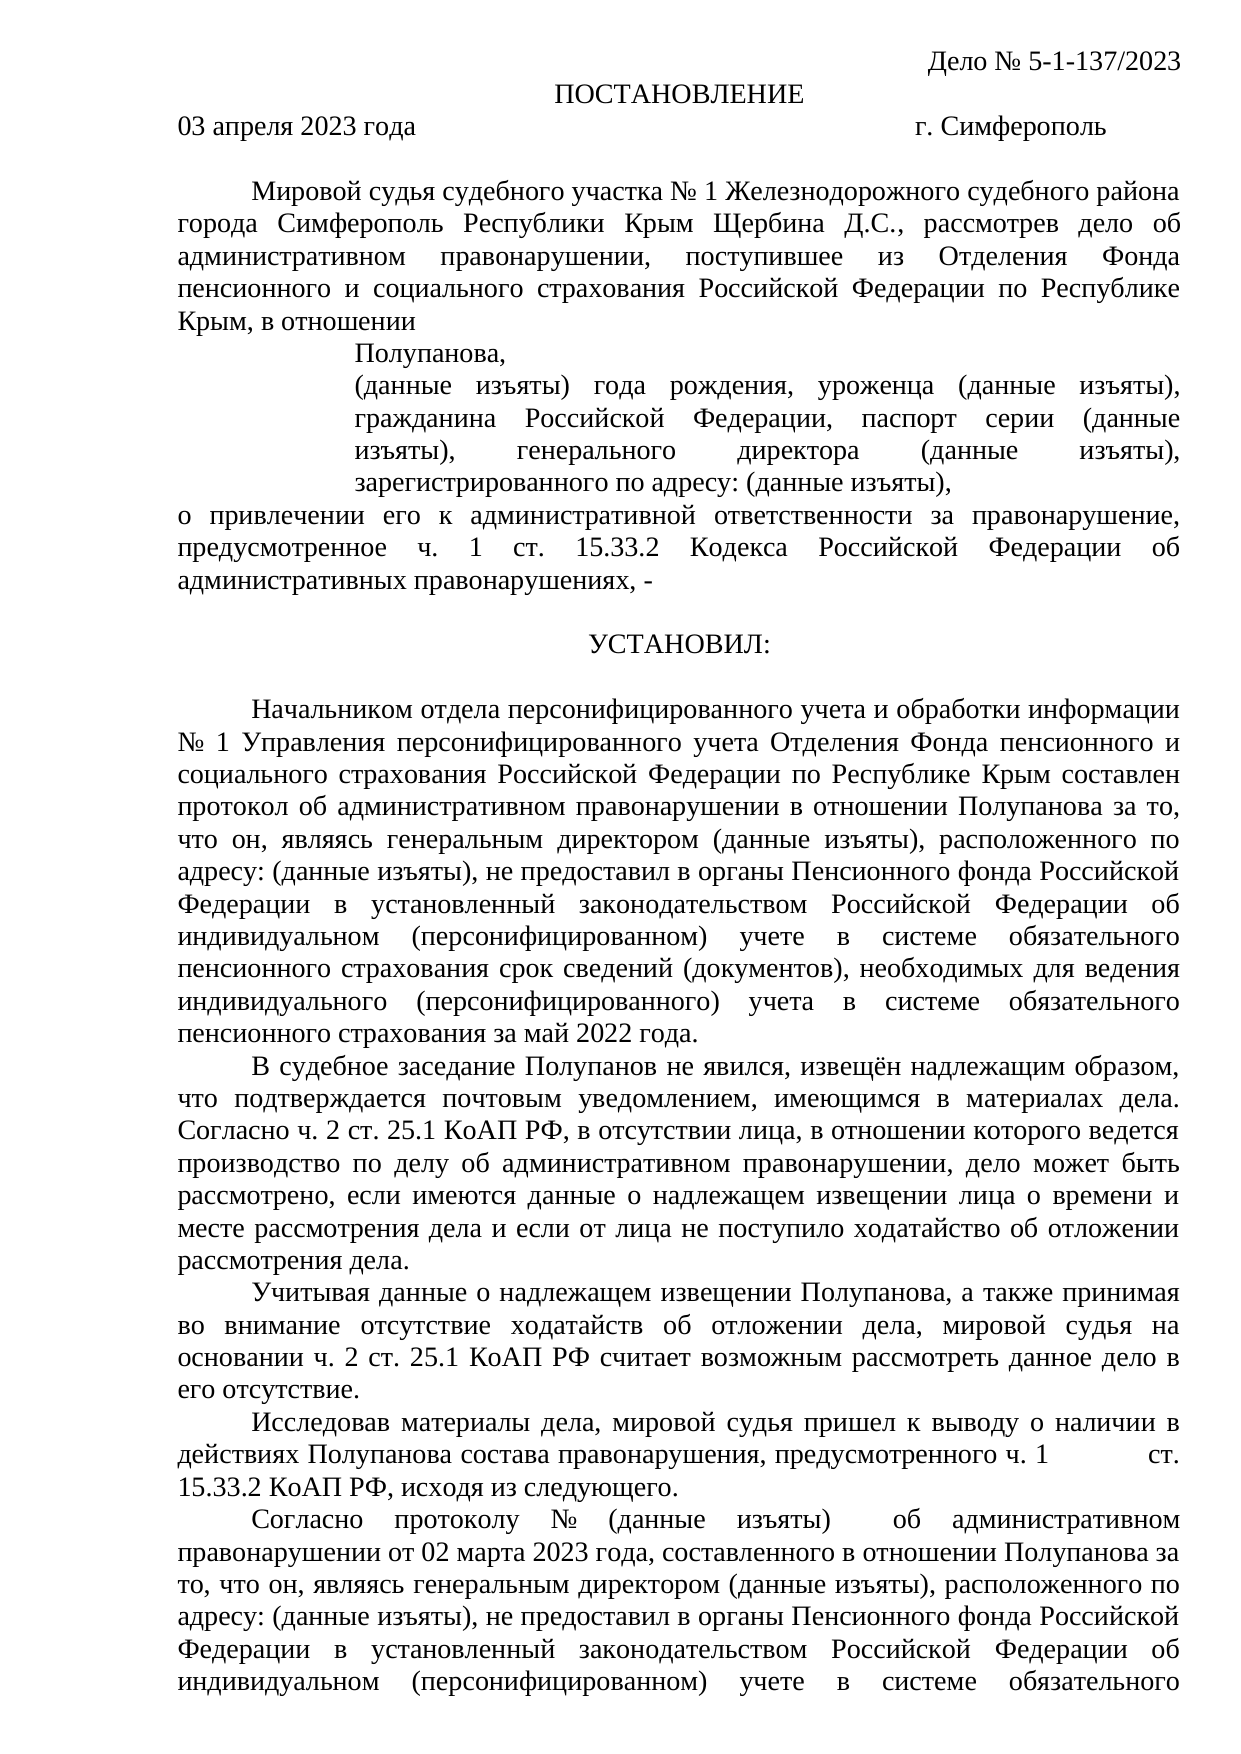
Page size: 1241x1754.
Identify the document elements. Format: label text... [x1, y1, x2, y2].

subtitle ПОСТАНОВЛЕНИЕ [177, 77, 1181, 109]
text Начальником отдела персонифицированного учета и обработки информации № 1 Управления персонифицированного учета Отделения Фонда пенсионного и социального страхования Российской Федерации по Республике Крым составлен протокол об административном правонарушении в отношении Полупанова за то, что он, являясь генеральным директором (данные изъяты), расположенного по адресу: (данные изъяты), не предоставил в органы Пенсионного фонда Российской Федерации в установленный законодательством Российской Федерации об индивидуальном (персонифицированном) учете в системе обязательного пенсионного страхования срок сведений (документов), необходимых для ведения индивидуального (персонифицированного) учета в системе обязательного пенсионного страхования за май 2022 года. [177, 692, 1181, 1049]
text В судебное заседание Полупанов не явился, извещён надлежащим образом, что подтверждается почтовым уведомлением, имеющимся в материалах дела. Согласно ч. 2 ст. 25.1 КоАП РФ, в отсутствии лица, в отношении которого ведется производство по делу об административном правонарушении, дело может быть рассмотрено, если имеются данные о надлежащем извещении лица о времени и месте рассмотрения дела и если от лица не поступило ходатайство об отложении рассмотрения дела. [177, 1049, 1181, 1275]
text Исследовав материалы дела, мировой судья пришел к выводу о наличии в действиях Полупанова состава правонарушения, предусмотренного ч. 1 ст. 15.33.2 КоАП РФ, исходя из следующего. [177, 1405, 1181, 1502]
text 03 апреля 2023 года г. Симферополь [177, 109, 1181, 142]
text Учитывая данные о надлежащем извещении Полупанова, а также принимая во внимание отсутствие ходатайств об отложении дела, мировой судья на основании ч. 2 ст. 25.1 КоАП РФ считает возможным рассмотреть данное дело в его отсутствие. [177, 1275, 1181, 1405]
text Полупанова, [354, 336, 1181, 368]
text о привлечении его к административной ответственности за правонарушение, предусмотренное ч. 1 ст. 15.33.2 Кодекса Российской Федерации об административных правонарушениях, - [177, 498, 1181, 595]
text УСТАНОВИЛ: [177, 627, 1181, 660]
text (данные изъяты) года рождения, уроженца (данные изъяты), гражданина Российской Федерации, паспорт серии (данные изъяты), генерального директора (данные изъяты), зарегистрированного по адресу: (данные изъяты), [354, 368, 1181, 498]
text Мировой судья судебного участка № 1 Железнодорожного судебного района города Симферополь Республики Крым Щербина Д.С., рассмотрев дело об административном правонарушении, поступившее из Отделения Фонда пенсионного и социального страхования Российской Федерации по Республике Крым, в отношении [177, 174, 1181, 336]
subtitle Дело № 5-1-137/2023 [177, 44, 1181, 77]
